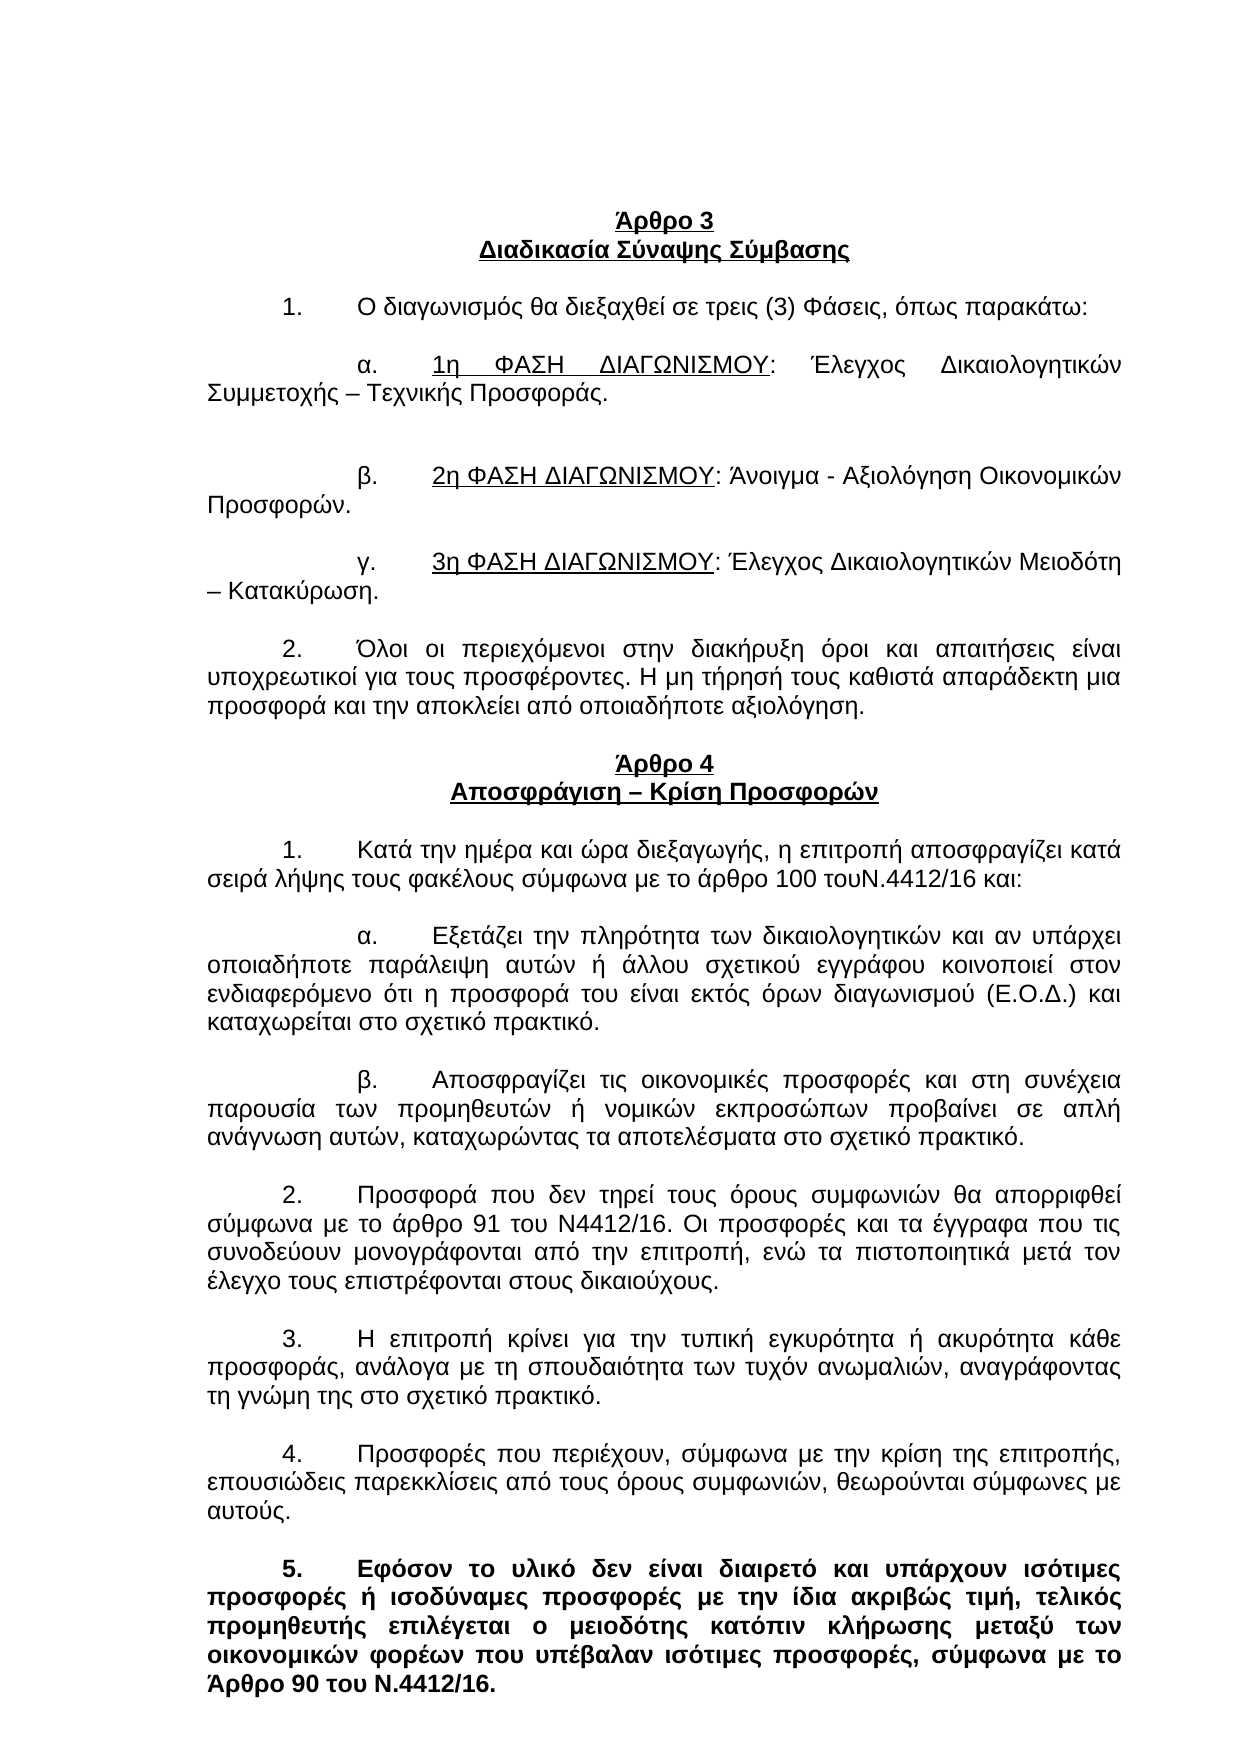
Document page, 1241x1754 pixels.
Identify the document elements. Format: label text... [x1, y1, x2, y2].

text 1. Ο διαγωνισμός θα διεξαχθεί σε τρεις (3) Φάσεις, όπως παρακάτω: [207, 292, 1122, 321]
text α. 1η ΦΑΣΗ ΔΙΑΓΩΝΙΣΜΟΥ: Έλεγχος Δικαιολογητικών Συμμετοχής – Τεχνικής Προσφοράς. [207, 350, 1122, 407]
text 2. Όλοι οι περιεχόμενοι στην διακήρυξη όροι και απαιτήσεις είναι υποχρεωτικοί για τους προσφέροντες. Η μη τήρησή τους καθιστά απαράδεκτη μια προσφορά και την αποκλείει από οποιαδήποτε αξιολόγηση. [207, 633, 1122, 720]
subtitle Διαδικασία Σύναψης Σύμβασης [207, 235, 1122, 263]
text 5. Εφόσον το υλικό δεν είναι διαιρετό και υπάρχουν ισότιμες προσφορές ή ισοδύναμες προσφορές με την ίδια ακριβώς τιμή, τελικός προμηθευτής επιλέγεται ο μειοδότης κατόπιν κλήρωσης μεταξύ των οικονομικών φορέων που υπέβαλαν ισότιμες προσφορές, σύμφωνα με το Άρθρο 90 του Ν.4412/16. [207, 1553, 1122, 1697]
text β. Αποσφραγίζει τις οικονομικές προσφορές και στη συνέχεια παρουσία των προμηθευτών ή νομικών εκπροσώπων προβαίνει σε απλή ανάγνωση αυτών, καταχωρώντας τα αποτελέσματα στο σχετικό πρακτικό. [207, 1065, 1122, 1151]
text Άρθρο 4 [207, 748, 1122, 777]
text γ. 3η ΦΑΣΗ ΔΙΑΓΩΝΙΣΜΟΥ: Έλεγχος Δικαιολογητικών Μειοδότη – Κατακύρωση. [207, 547, 1122, 605]
text 3. Η επιτροπή κρίνει για την τυπική εγκυρότητα ή ακυρότητα κάθε προσφοράς, ανάλογα με τη σπουδαιότητα των τυχόν ανωμαλιών, αναγράφοντας τη γνώμη της στο σχετικό πρακτικό. [207, 1323, 1122, 1410]
text 4. Προσφορές που περιέχουν, σύμφωνα με την κρίση της επιτροπής, επουσιώδεις παρεκκλίσεις από τους όρους συμφωνιών, θεωρούνται σύμφωνες με αυτούς. [207, 1438, 1122, 1525]
text 2. Προσφορά που δεν τηρεί τους όρους συμφωνιών θα απορριφθεί σύμφωνα με το άρθρο 91 του Ν4412/16. Οι προσφορές και τα έγγραφα που τις συνοδεύουν μονογράφονται από την επιτροπή, ενώ τα πιστοποιητικά μετά τον έλεγχο τους επιστρέφονται στους δικαιούχους. [207, 1180, 1122, 1295]
text 1. Κατά την ημέρα και ώρα διεξαγωγής, η επιτροπή αποσφραγίζει κατά σειρά λήψης τους φακέλους σύμφωνα με το άρθρο 100 τουΝ.4412/16 και: [207, 835, 1122, 892]
text β. 2η ΦΑΣΗ ΔΙΑΓΩΝΙΣΜΟΥ: Άνοιγμα - Αξιολόγηση Οικονομικών Προσφορών. [207, 461, 1122, 518]
text Άρθρο 3 [207, 206, 1122, 235]
text α. Εξετάζει την πληρότητα των δικαιολογητικών και αν υπάρχει οποιαδήποτε παράλειψη αυτών ή άλλου σχετικού εγγράφου κοινοποιεί στον ενδιαφερόμενο ότι η προσφορά του είναι εκτός όρων διαγωνισμού (Ε.Ο.Δ.) και καταχωρείται στο σχετικό πρακτικό. [207, 921, 1122, 1036]
text Αποσφράγιση – Κρίση Προσφορών [207, 777, 1122, 806]
